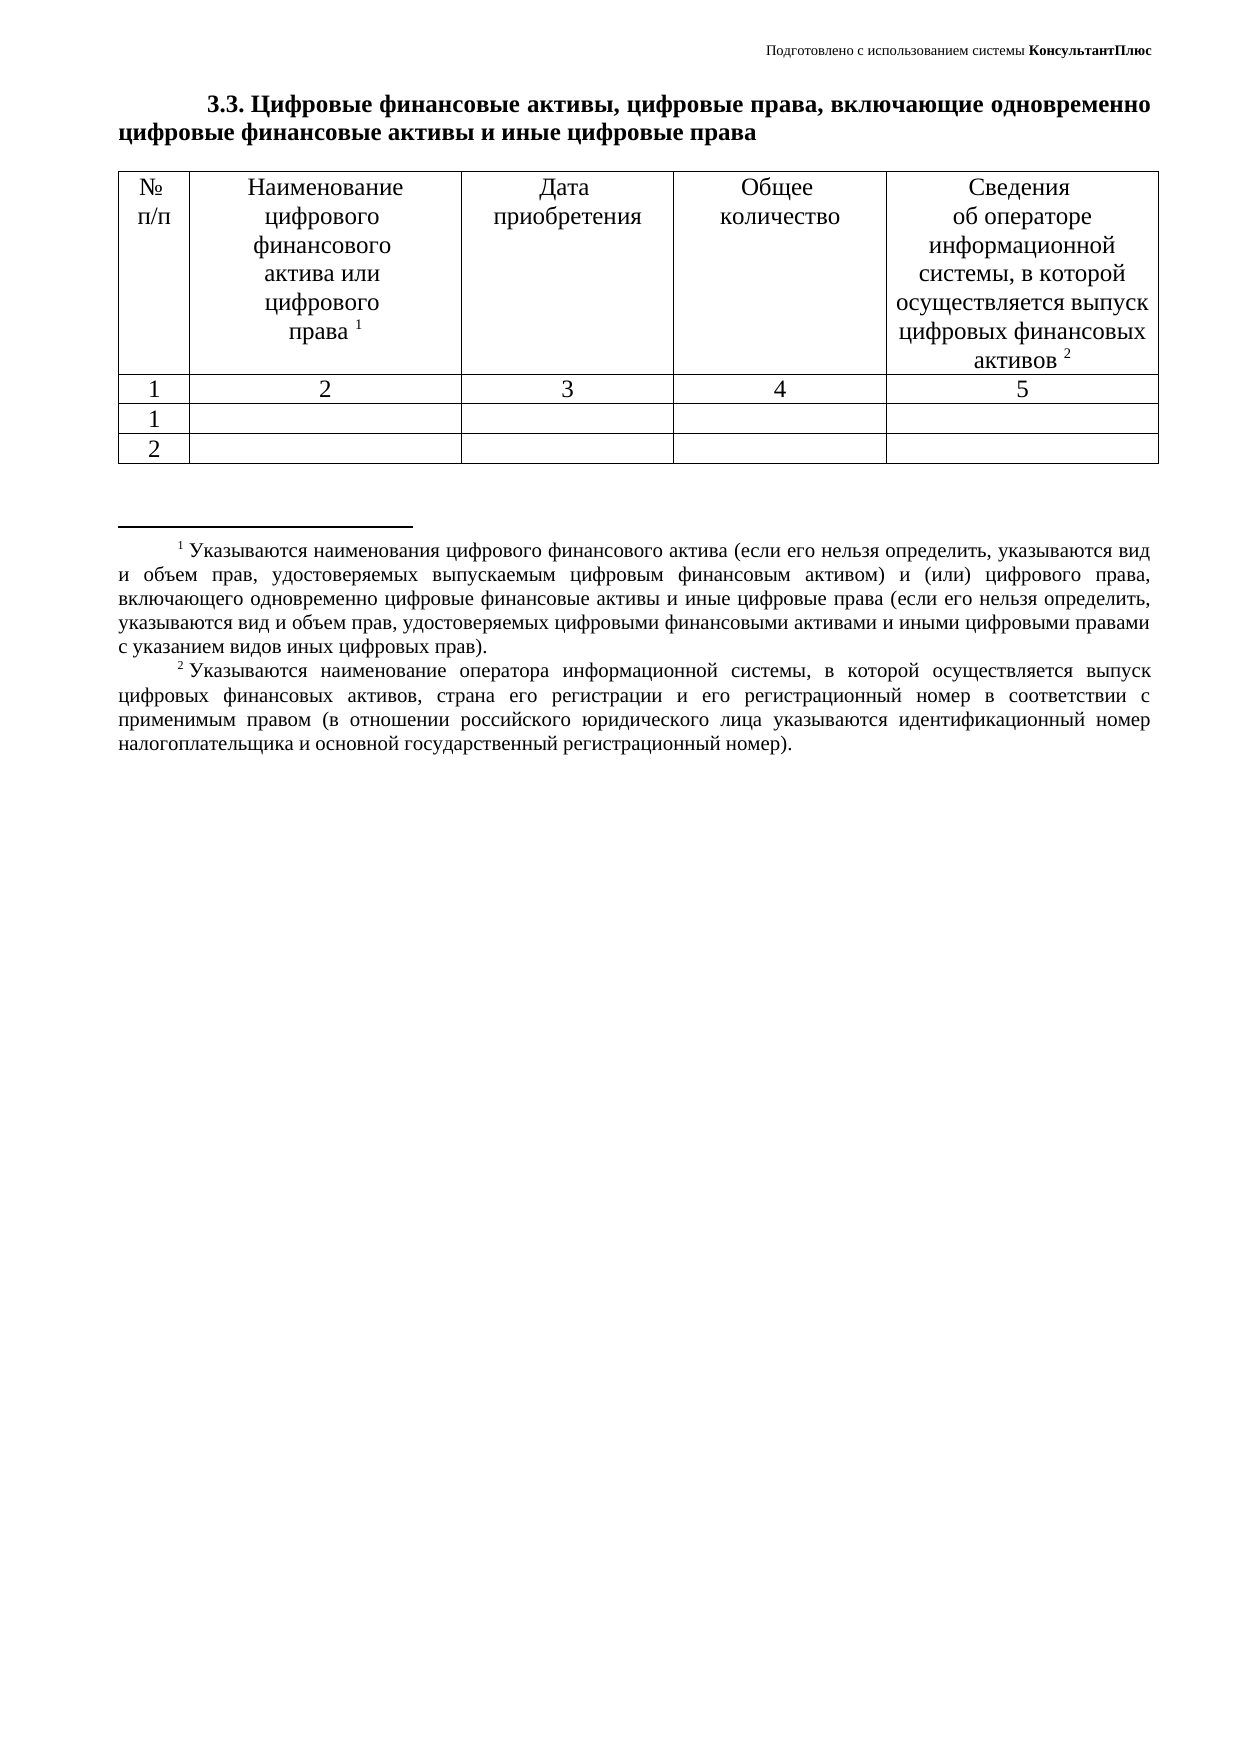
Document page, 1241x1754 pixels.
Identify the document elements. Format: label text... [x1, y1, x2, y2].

table_header Сведения об операторе информационной системы, в которой осуществляется выпуск цифровых финансовых активов 2 [887, 172, 1158, 373]
table_cell [190, 434, 461, 463]
table_cell [674, 434, 886, 463]
table_header Наименование цифрового финансового актива или цифрового права 1 [190, 172, 461, 373]
table_cell 3 [462, 375, 673, 403]
table_cell 1 [119, 404, 189, 433]
table_cell [462, 404, 673, 433]
table_cell [190, 404, 461, 433]
table_header № п/п [119, 172, 189, 373]
table_header Дата приобретения [462, 172, 673, 373]
text 1 Указываются наименования цифрового финансового актива (если его нельзя определить, указываются вид и объем прав, удостоверяемых выпускаемым цифровым финансовым активом) и (или) цифрового права, включающего одновременно цифровые финансовые активы и иные цифровые права (если его нельзя определить, указываются вид и объем прав, удостоверяемых цифровыми финансовыми активами и иными цифровыми правами с указанием видов иных цифровых прав). [118, 538, 1152, 658]
table_cell 4 [674, 375, 886, 403]
table_cell [462, 434, 673, 463]
table_cell [887, 434, 1158, 463]
text 3.3. Цифровые финансовые активы, цифровые права, включающие одновременно цифровые финансовые активы и иные цифровые права [118, 89, 1152, 146]
table_cell 2 [119, 434, 189, 463]
table_cell 5 [887, 375, 1158, 403]
table_header Общее количество [674, 172, 886, 373]
text 2 Указываются наименование оператора информационной системы, в которой осуществляется выпуск цифровых финансовых активов, страна его регистрации и его регистрационный номер в соответствии с применимым правом (в отношении российского юридического лица указываются идентификационный номер налогоплательщика и основной государственный регистрационный номер). [118, 658, 1152, 755]
table_cell 1 [119, 375, 189, 403]
table_cell 2 [190, 375, 461, 403]
table_cell [674, 404, 886, 433]
table_cell [887, 404, 1158, 433]
